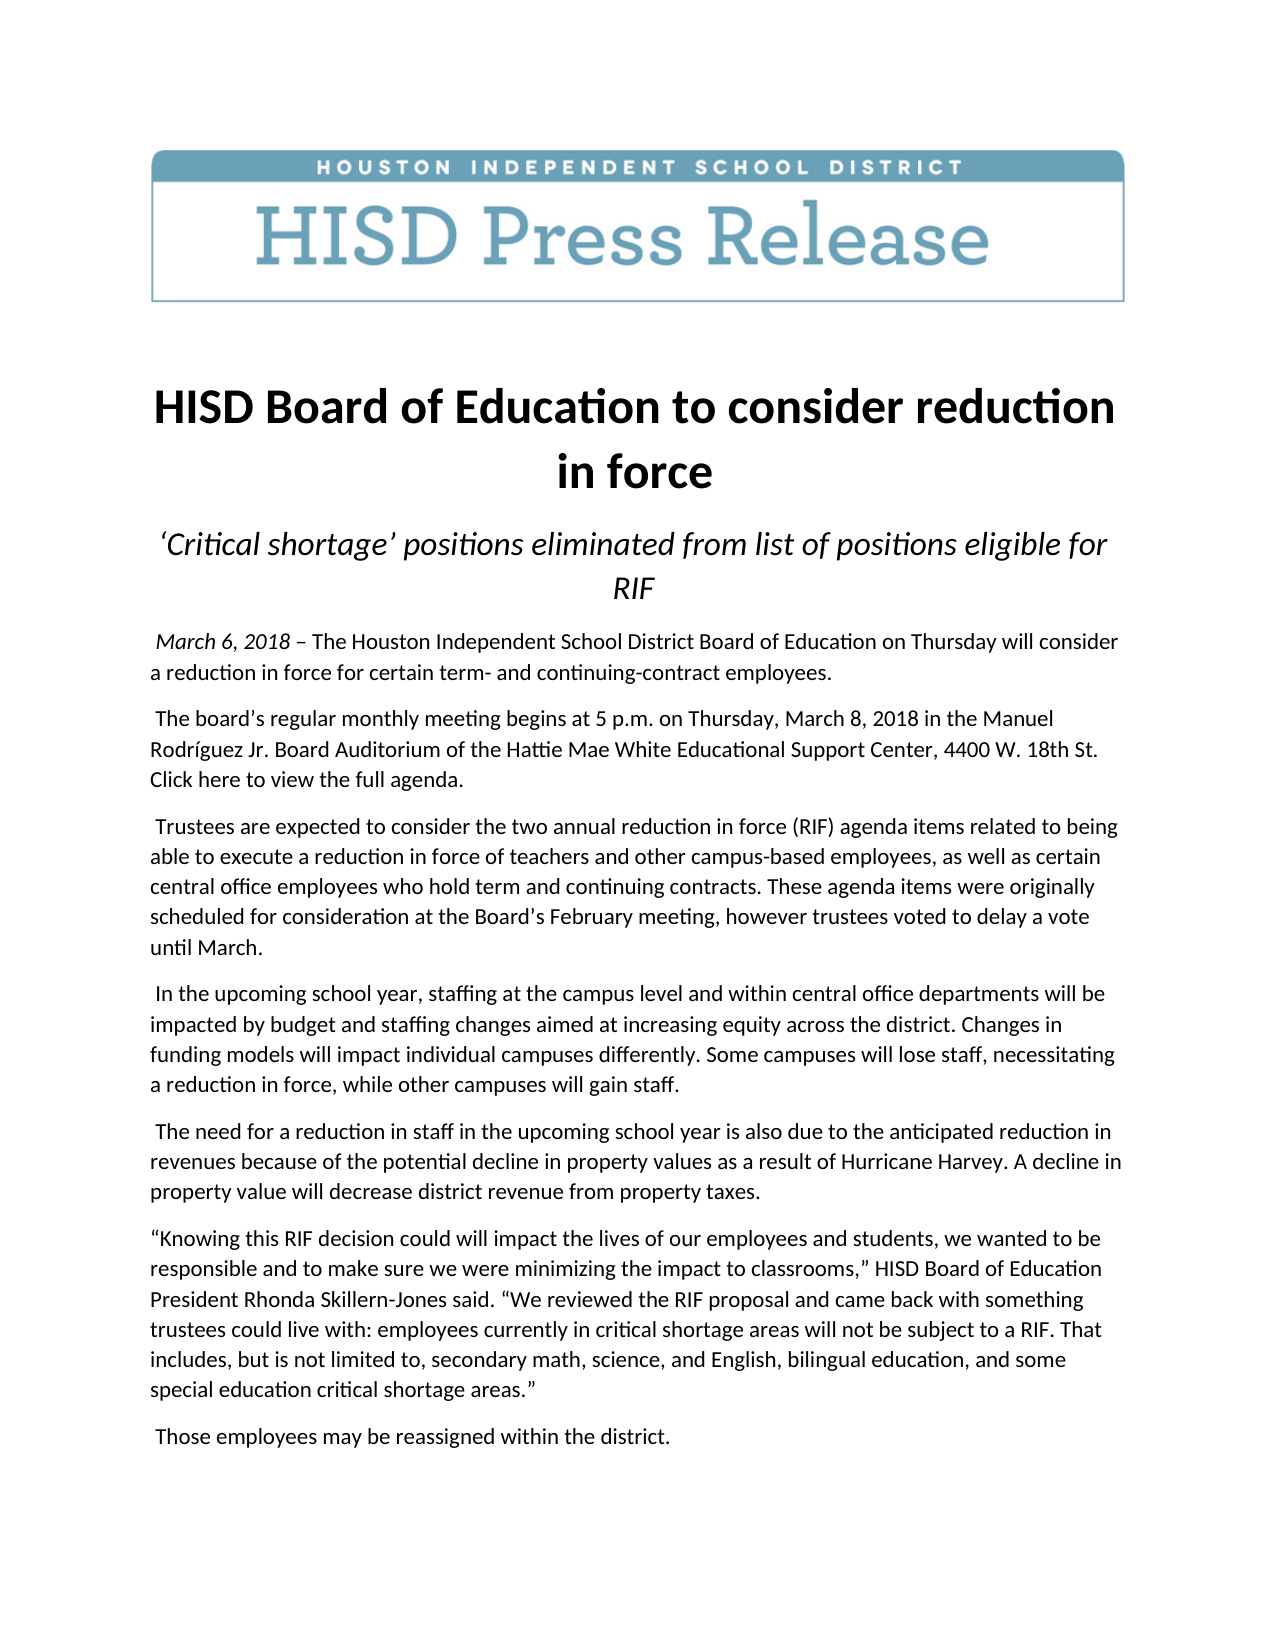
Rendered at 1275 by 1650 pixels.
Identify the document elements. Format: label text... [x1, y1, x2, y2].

text Those employees may be reassigned within the district. [150, 1422, 1125, 1450]
text The board’s regular monthly meeting begins at 5 p.m. on Thursday, March 8, 2018 in the Manuel Rodríguez Jr. Board Auditorium of the Hattie Mae White Educational Support Center, 4400 W. 18th St. Click here to view the full agenda. [150, 704, 1125, 793]
text ‘Critical shortage’ positions eliminated from list of positions eligible for RIF [150, 523, 1120, 607]
text The need for a reduction in staff in the upcoming school year is also due to the anticipated reduction in revenues because of the potential decline in property values as a result of Hurricane Harvey. A decline in property value will decrease district revenue from property taxes. [150, 1117, 1125, 1205]
picture [150, 150, 1125, 356]
text March 6, 2018 – The Houston Independent School District Board of Education on Thursday will consider a reduction in force for certain term- and continuing-contract employees. [150, 627, 1125, 686]
text Trustees are expected to consider the two annual reduction in force (RIF) agenda items related to being able to execute a reduction in force of teachers and other campus-based employees, as well as certain central office employees who hold term and continuing contracts. These agenda items were originally scheduled for consideration at the Board’s February meeting, however trustees voted to delay a vote until March. [150, 812, 1125, 961]
text HISD Board of Education to consider reduction in force [150, 374, 1120, 501]
text “Knowing this RIF decision could will impact the lives of our employees and students, we wanted to be responsible and to make sure we were minimizing the impact to classrooms,” HISD Board of Education President Rhonda Skillern-Jones said. “We reviewed the RIF proposal and came back with something trustees could live with: employees currently in critical shortage areas will not be subject to a RIF. That includes, but is not limited to, secondary math, science, and English, bilingual education, and some special education critical shortage areas.” [150, 1224, 1125, 1403]
text In the upcoming school year, staffing at the campus level and within central office departments will be impacted by budget and staffing changes aimed at increasing equity across the district. Changes in funding models will impact individual campuses differently. Some campuses will lose staff, necessitating a reduction in force, while other campuses will gain staff. [150, 979, 1125, 1098]
